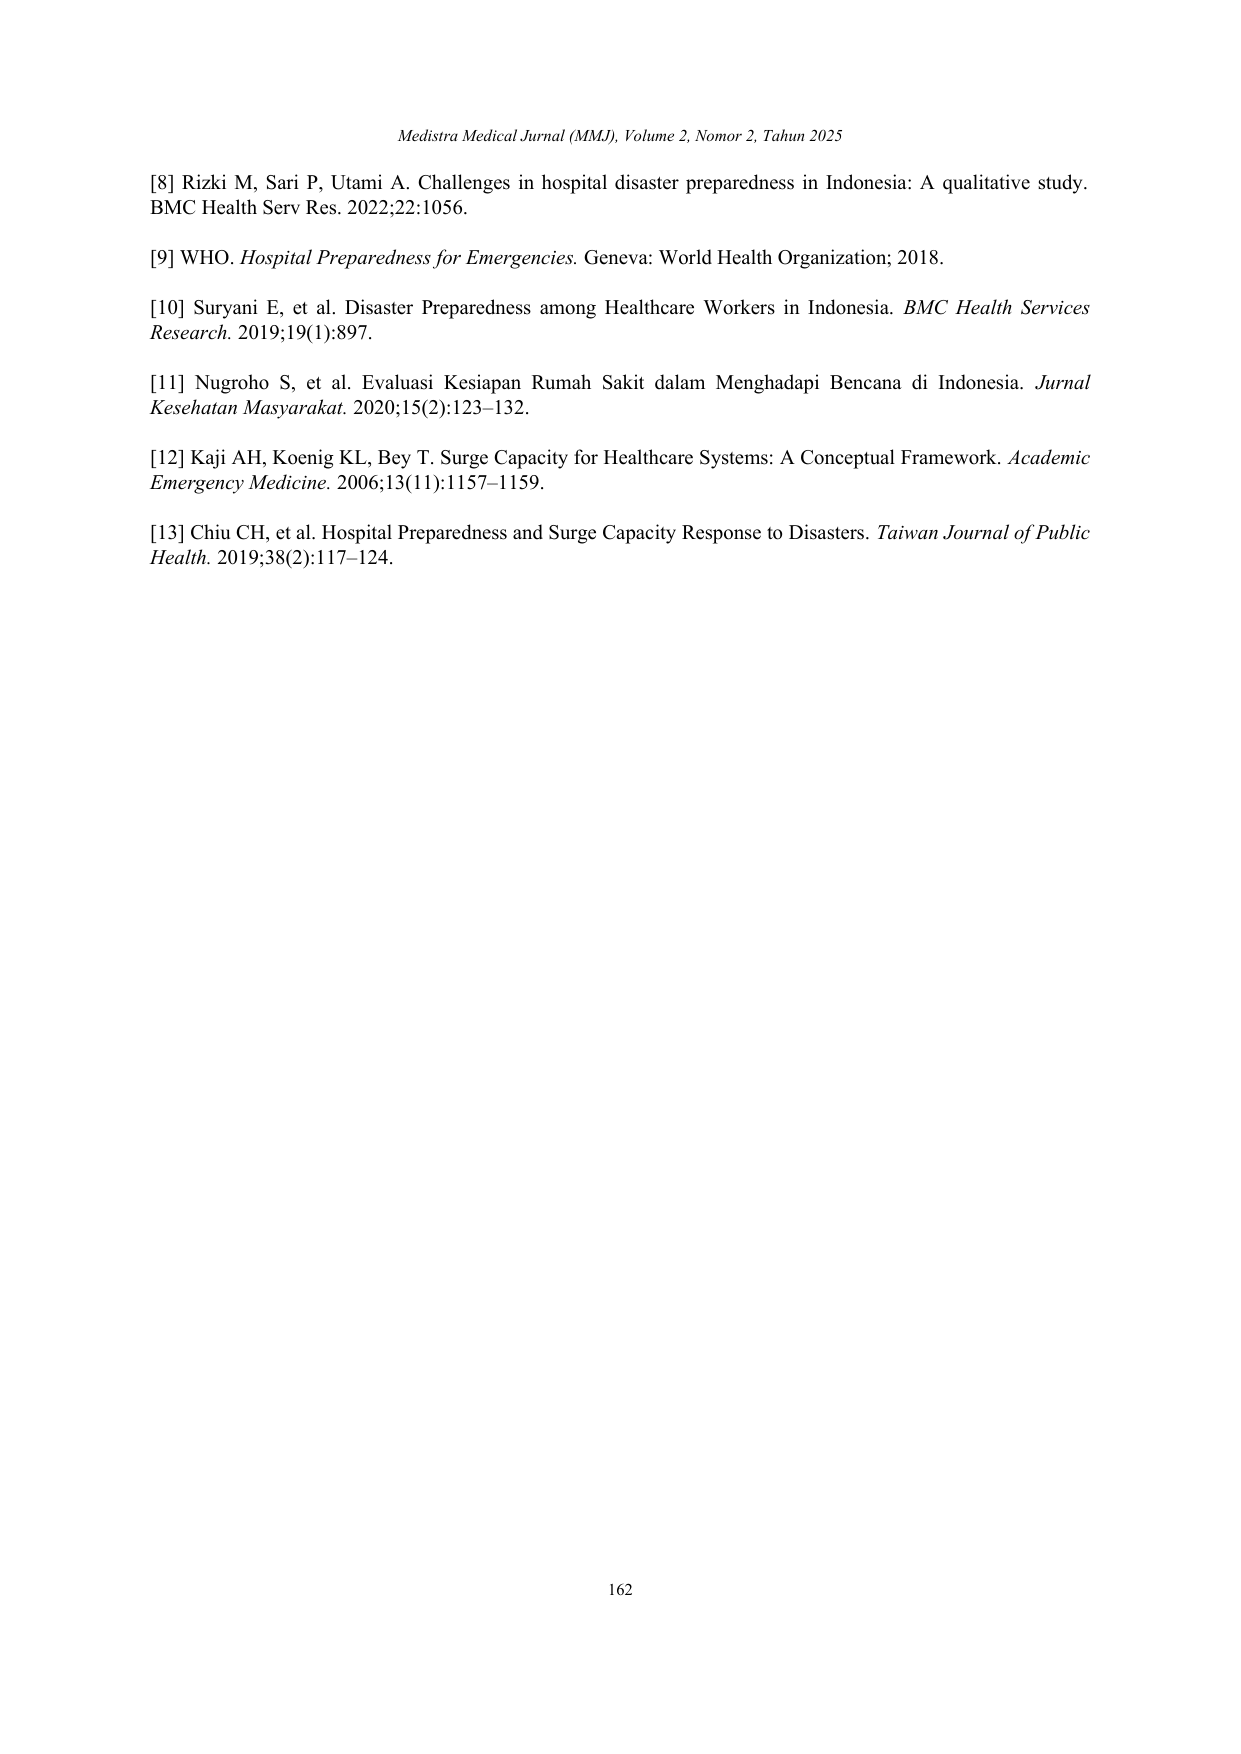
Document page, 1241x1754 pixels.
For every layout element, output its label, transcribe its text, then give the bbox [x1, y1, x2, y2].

text [12] Kaji AH, Koenig KL, Bey T. Surge Capacity for Healthcare Systems: A Conceptual Framework. Academic Emergency Medicine. 2006;13(11):1157–1159. [150, 444, 1090, 494]
text [10] Suryani E, et al. Disaster Preparedness among Healthcare Workers in Indonesia. BMC Health Services Research. 2019;19(1):897. [150, 294, 1090, 344]
text [13] Chiu CH, et al. Hospital Preparedness and Surge Capacity Response to Disasters. Taiwan Journal of Public Health. 2019;38(2):117–124. [150, 519, 1090, 569]
text [9] WHO. Hospital Preparedness for Emergencies. Geneva: World Health Organization; 2018. [150, 244, 1090, 269]
text [11] Nugroho S, et al. Evaluasi Kesiapan Rumah Sakit dalam Menghadapi Bencana di Indonesia. Jurnal Kesehatan Masyarakat. 2020;15(2):123–132. [150, 369, 1090, 419]
text [8] Rizki M, Sari P, Utami A. Challenges in hospital disaster preparedness in Indonesia: A qualitative study. BMC Health Serv Res. 2022;22:1056. [150, 169, 1090, 219]
